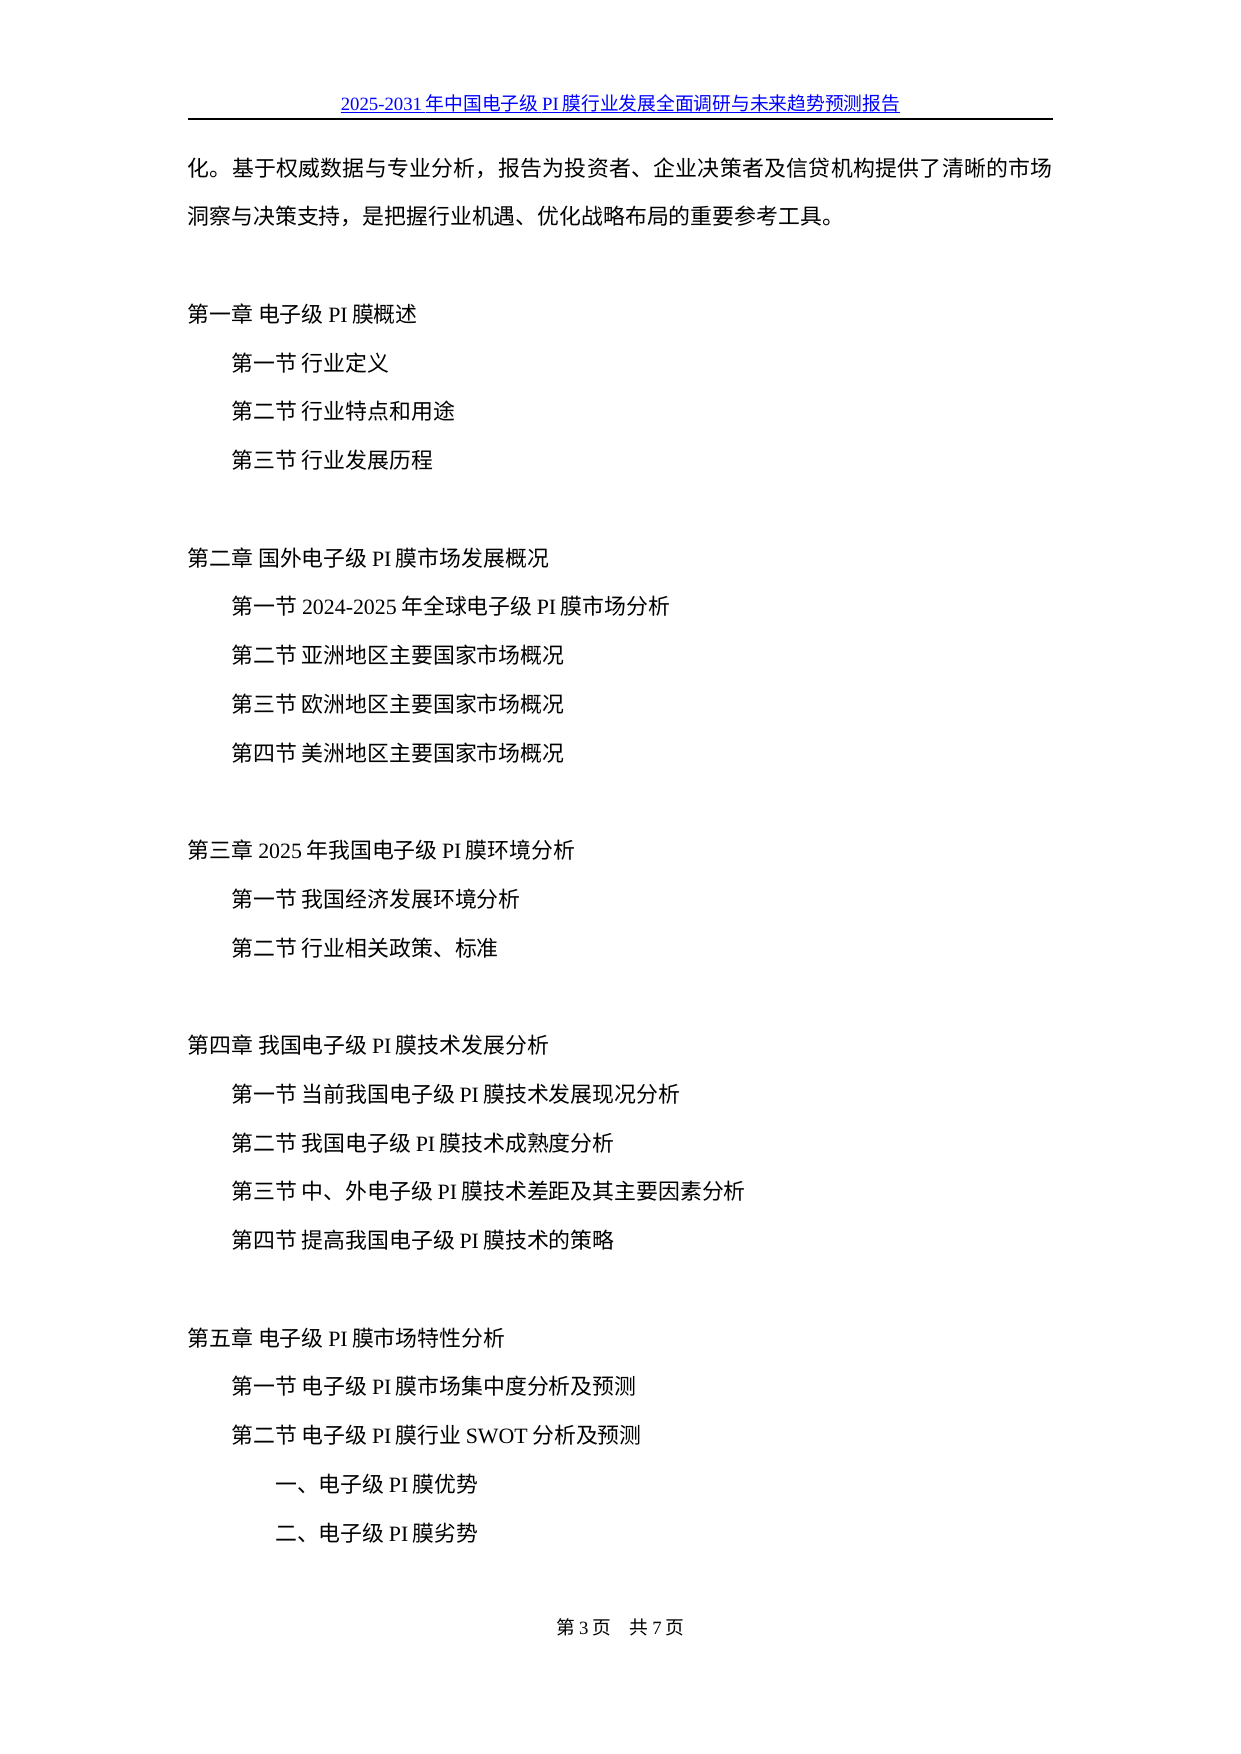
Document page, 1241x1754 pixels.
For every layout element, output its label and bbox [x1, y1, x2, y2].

text [187, 150, 1053, 1548]
